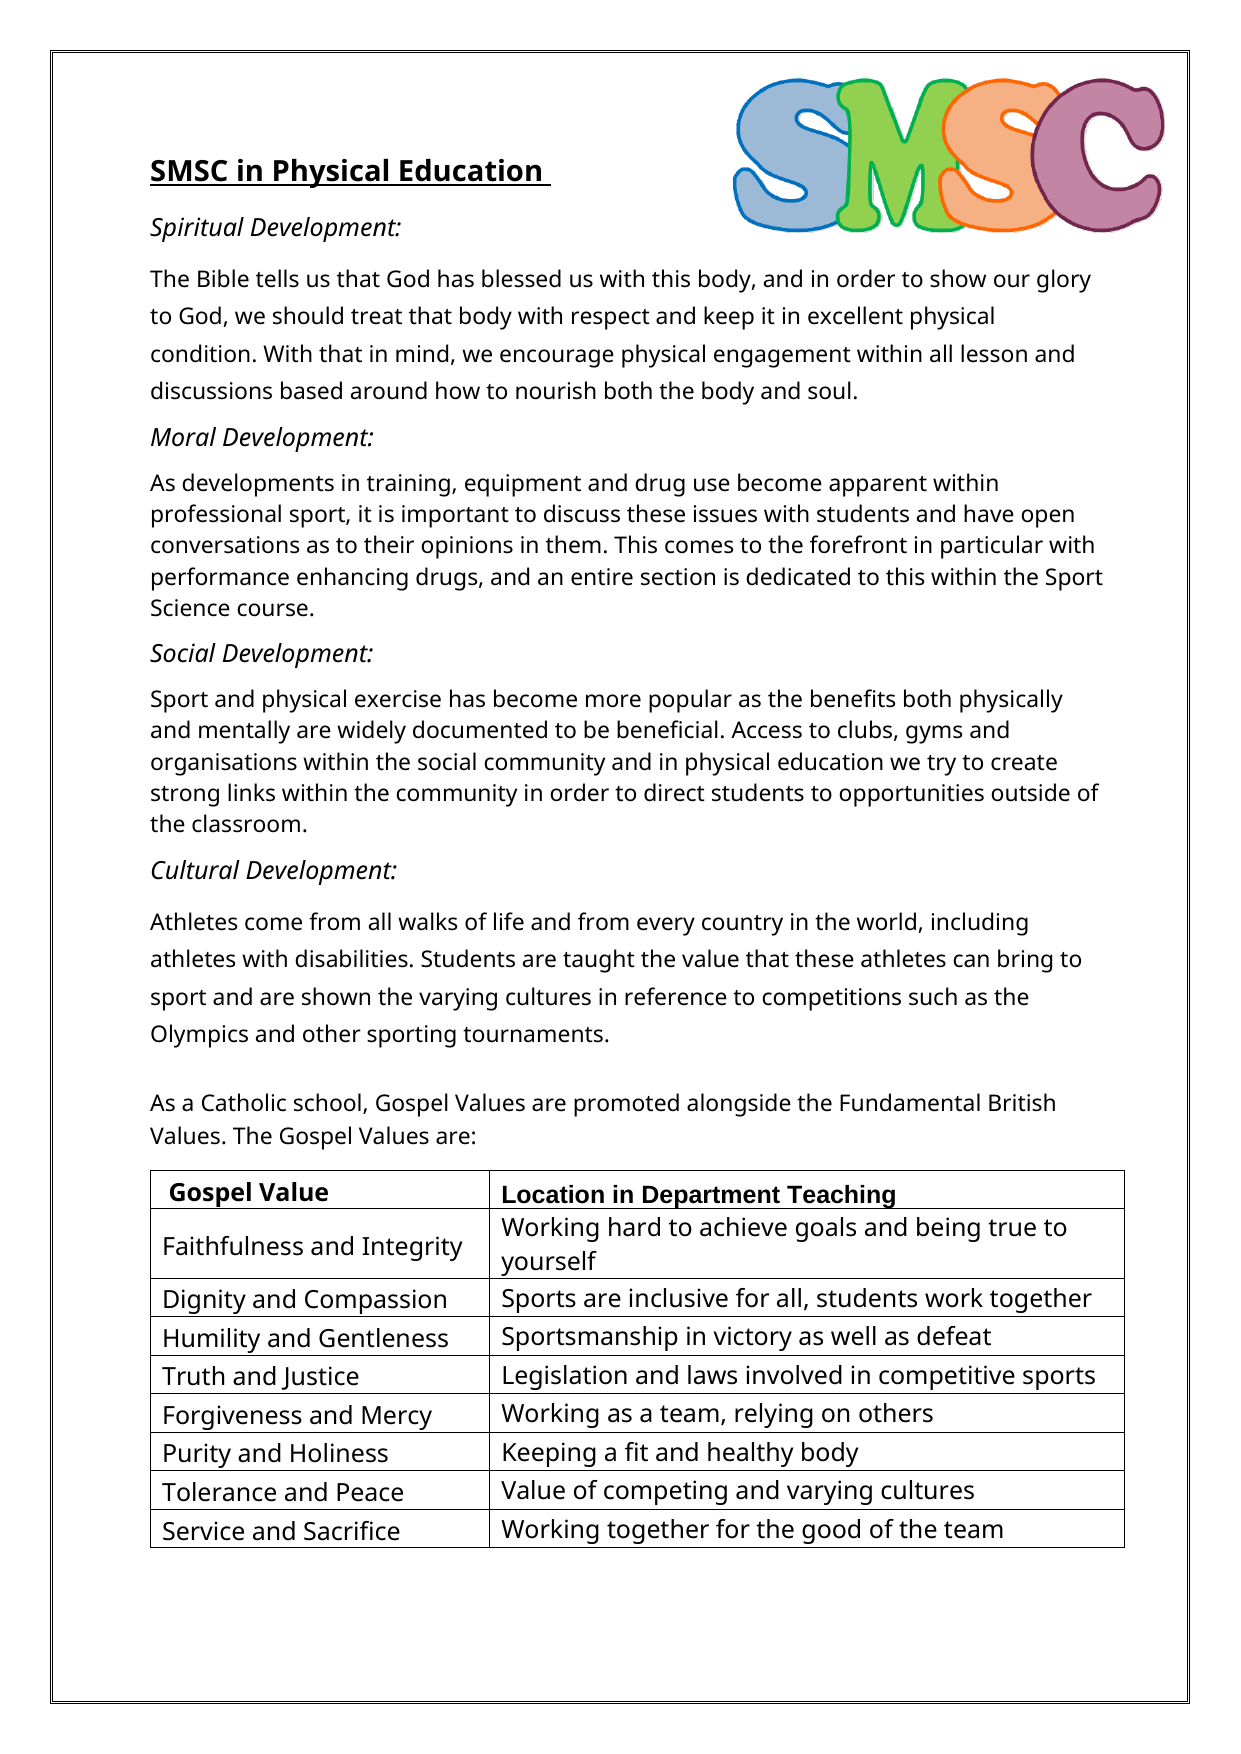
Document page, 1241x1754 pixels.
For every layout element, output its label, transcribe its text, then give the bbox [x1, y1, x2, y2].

table_cell Sports are inclusive for all, students work together [490, 1279, 1124, 1316]
text Sport and physical exercise has become more popular as the benefits both physically and mentally are widely documented to be beneficial. Access to clubs, gyms and organisations within the social community and in physical education we try to create strong links within the community in order to direct students to opportunities outside of the classroom. [150, 683, 1107, 839]
table_cell Working together for the good of the team [490, 1510, 1124, 1547]
text The Bible tells us that God has blessed us with this body, and in order to show our glory to God, we should treat that body with respect and keep it in excellent physical condition. With that in mind, we encourage physical engagement within all lesson and discussions based around how to nourish both the body and soul. [150, 257, 1107, 407]
table_header Location in Department Teaching [490, 1171, 1124, 1208]
table_cell Legislation and laws involved in competitive sports [490, 1356, 1124, 1393]
table_cell Tolerance and Peace [151, 1471, 489, 1509]
table_cell Value of competing and varying cultures [490, 1471, 1124, 1509]
table_cell Working as a team, relying on others [490, 1394, 1124, 1432]
text Moral Development: [150, 419, 1107, 454]
table_cell Purity and Holiness [151, 1433, 489, 1470]
text Cultural Development: [150, 852, 1107, 886]
table_cell Keeping a fit and healthy body [490, 1433, 1124, 1470]
table_cell Working hard to achieve goals and being true to yourself [490, 1209, 1124, 1277]
table_header Gospel Value [151, 1171, 489, 1208]
table_cell Dignity and Compassion [151, 1279, 489, 1316]
picture [732, 78, 1166, 233]
text SMSC in Physical Education [150, 150, 732, 190]
table_cell Faithfulness and Integrity [151, 1209, 489, 1277]
text Social Development: [150, 636, 1107, 670]
table_cell Truth and Justice [151, 1356, 489, 1393]
text Spiritual Development: [150, 209, 1107, 243]
text As developments in training, equipment and drug use become apparent within professional sport, it is important to discuss these issues with students and have open conversations as to their opinions in them. This comes to the forefront in particular with performance enhancing drugs, and an entire section is dedicated to this within the Sport Science course. [150, 467, 1107, 623]
table_cell Sportsmanship in victory as well as defeat [490, 1317, 1124, 1354]
text Athletes come from all walks of life and from every country in the world, including athletes with disabilities. Students are taught the value that these athletes can bring to sport and are shown the varying cultures in reference to competitions such as the Olympics and other sporting tournaments. [150, 899, 1107, 1049]
table_cell Forgiveness and Mercy [151, 1394, 489, 1432]
table_cell Humility and Gentleness [151, 1317, 489, 1354]
text As a Catholic school, Gospel Values are promoted alongside the Fundamental British Values. The Gospel Values are: [150, 1087, 1107, 1151]
table_cell Service and Sacrifice [151, 1510, 489, 1547]
